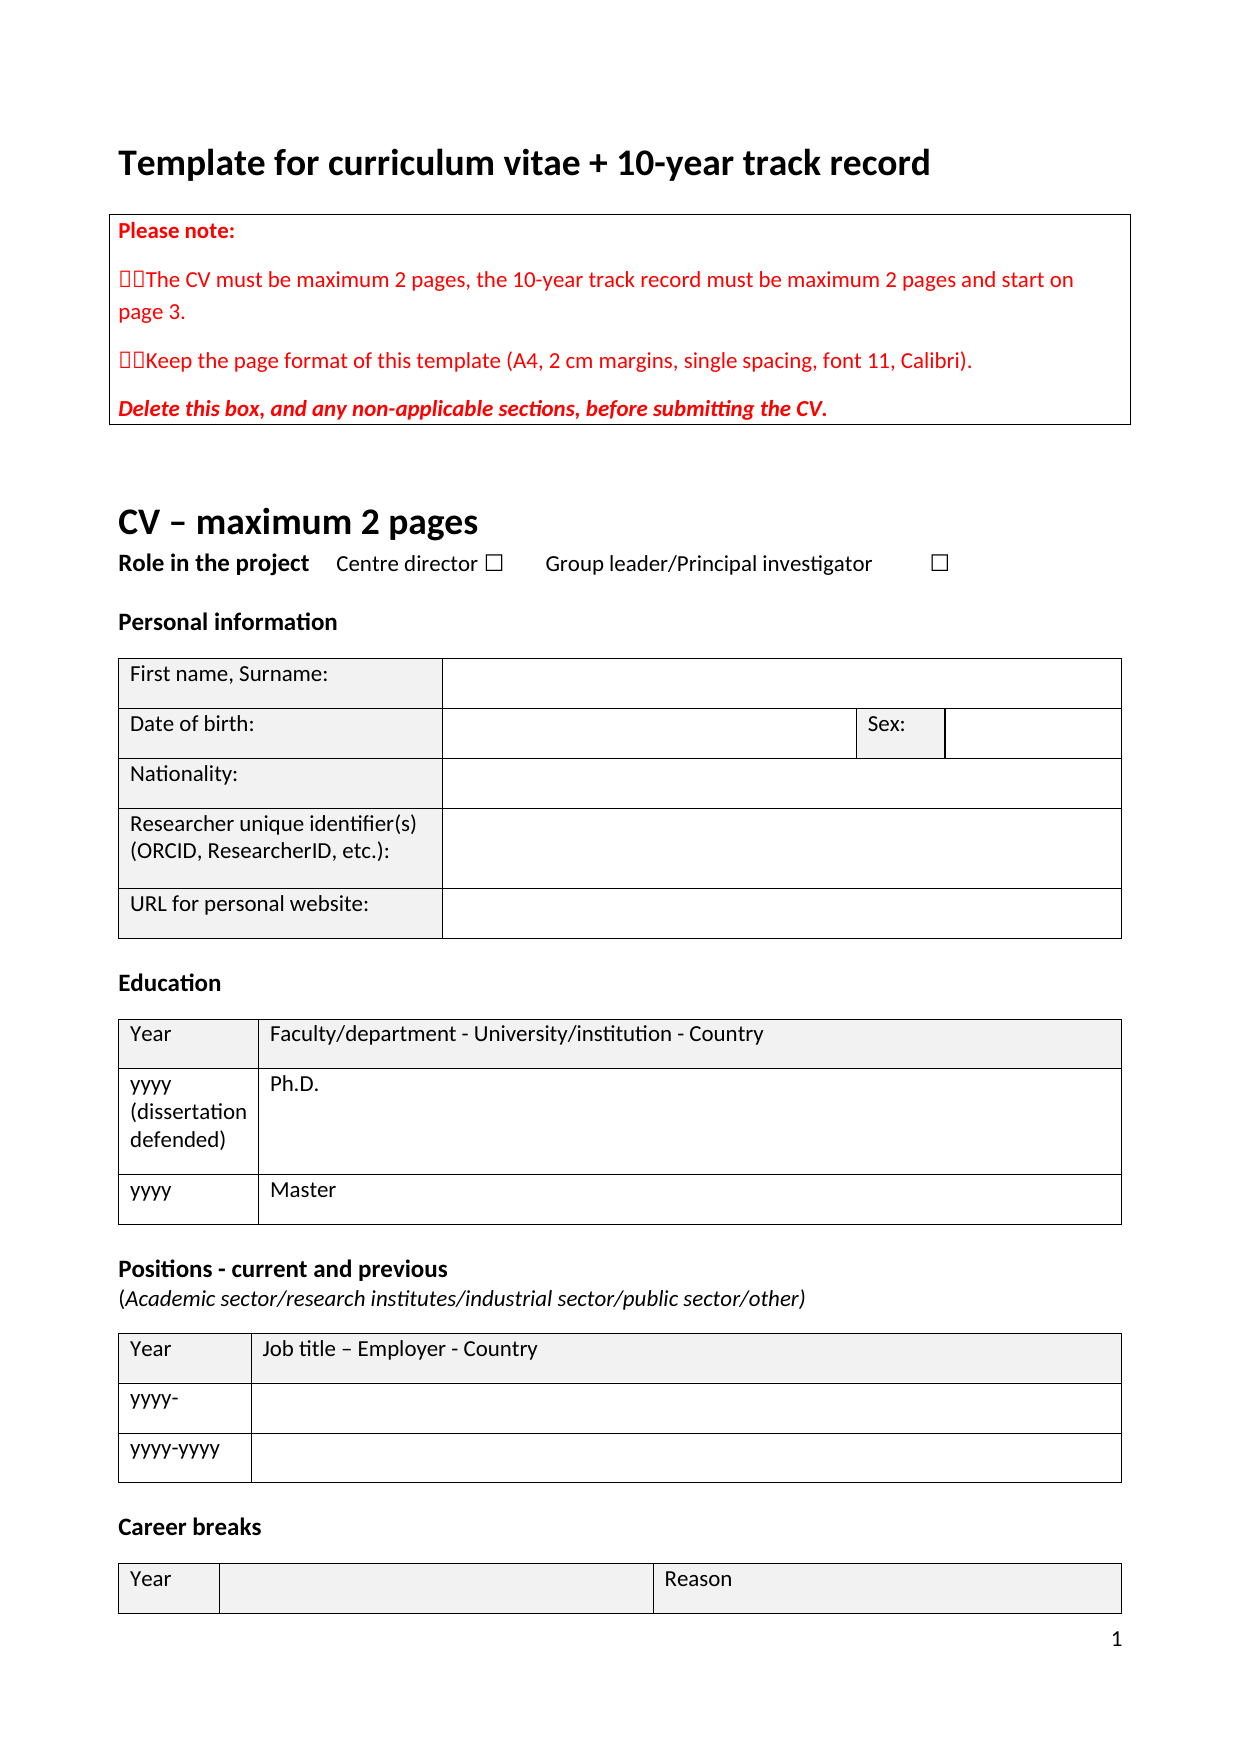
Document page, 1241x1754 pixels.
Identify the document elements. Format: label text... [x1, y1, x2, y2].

table_header Year [119, 1334, 251, 1382]
table_cell [443, 709, 856, 758]
text Please note: [110, 215, 1130, 244]
table_cell [443, 759, 1121, 808]
table_cell yyyy (dissertation defended) [119, 1069, 258, 1174]
table_header [220, 1564, 653, 1613]
table_cell [252, 1384, 1121, 1432]
table_header Reason [654, 1564, 1121, 1613]
table_header Year [119, 1020, 258, 1068]
table_cell [443, 889, 1121, 938]
text Role in the project Centre director Group leader/Principal investigator Personal information [118, 547, 1122, 637]
table_cell Nationality: [119, 759, 442, 808]
subtitle CV – maximum 2 pages [118, 448, 1122, 544]
table_header Faculty/department - University/institution - Country [259, 1020, 1121, 1068]
table_cell yyyy [119, 1175, 258, 1224]
table_header [443, 659, 1121, 708]
table_cell [946, 709, 1121, 758]
text (Academic sector/research institutes/industrial sector/public sector/other) [118, 1284, 1122, 1312]
table_cell URL for personal website: [119, 889, 442, 938]
text The CV must be maximum 2 pages, the 10-year track record must be maximum 2 pages and start on page 3. [110, 260, 1130, 325]
table_cell Date of birth: [119, 709, 442, 758]
subtitle Template for curriculum vitae + 10-year track record [118, 139, 1122, 185]
table_cell [443, 809, 1121, 888]
table_header Job title – Employer - Country [252, 1334, 1121, 1382]
table_cell [252, 1434, 1121, 1482]
text Education [118, 939, 1122, 998]
table_cell yyyy- [119, 1384, 251, 1432]
table_cell Master [259, 1175, 1121, 1224]
table_header First name, Surname: [119, 659, 442, 708]
table_cell Researcher unique identifier(s) (ORCID, ResearcherID, etc.): [119, 809, 442, 888]
text Career breaks [118, 1511, 1122, 1542]
table_cell yyyy-yyyy [119, 1434, 251, 1482]
text Delete this box, and any non-applicable sections, before submitting the CV. [110, 391, 1130, 424]
text Keep the page format of this template (A4, 2 cm margins, single spacing, font 11, Calibri). [110, 341, 1130, 375]
table_header Year [119, 1564, 219, 1613]
text Positions - current and previous [118, 1225, 1122, 1284]
table_cell Sex: [857, 709, 944, 758]
table_cell Ph.D. [259, 1069, 1121, 1174]
